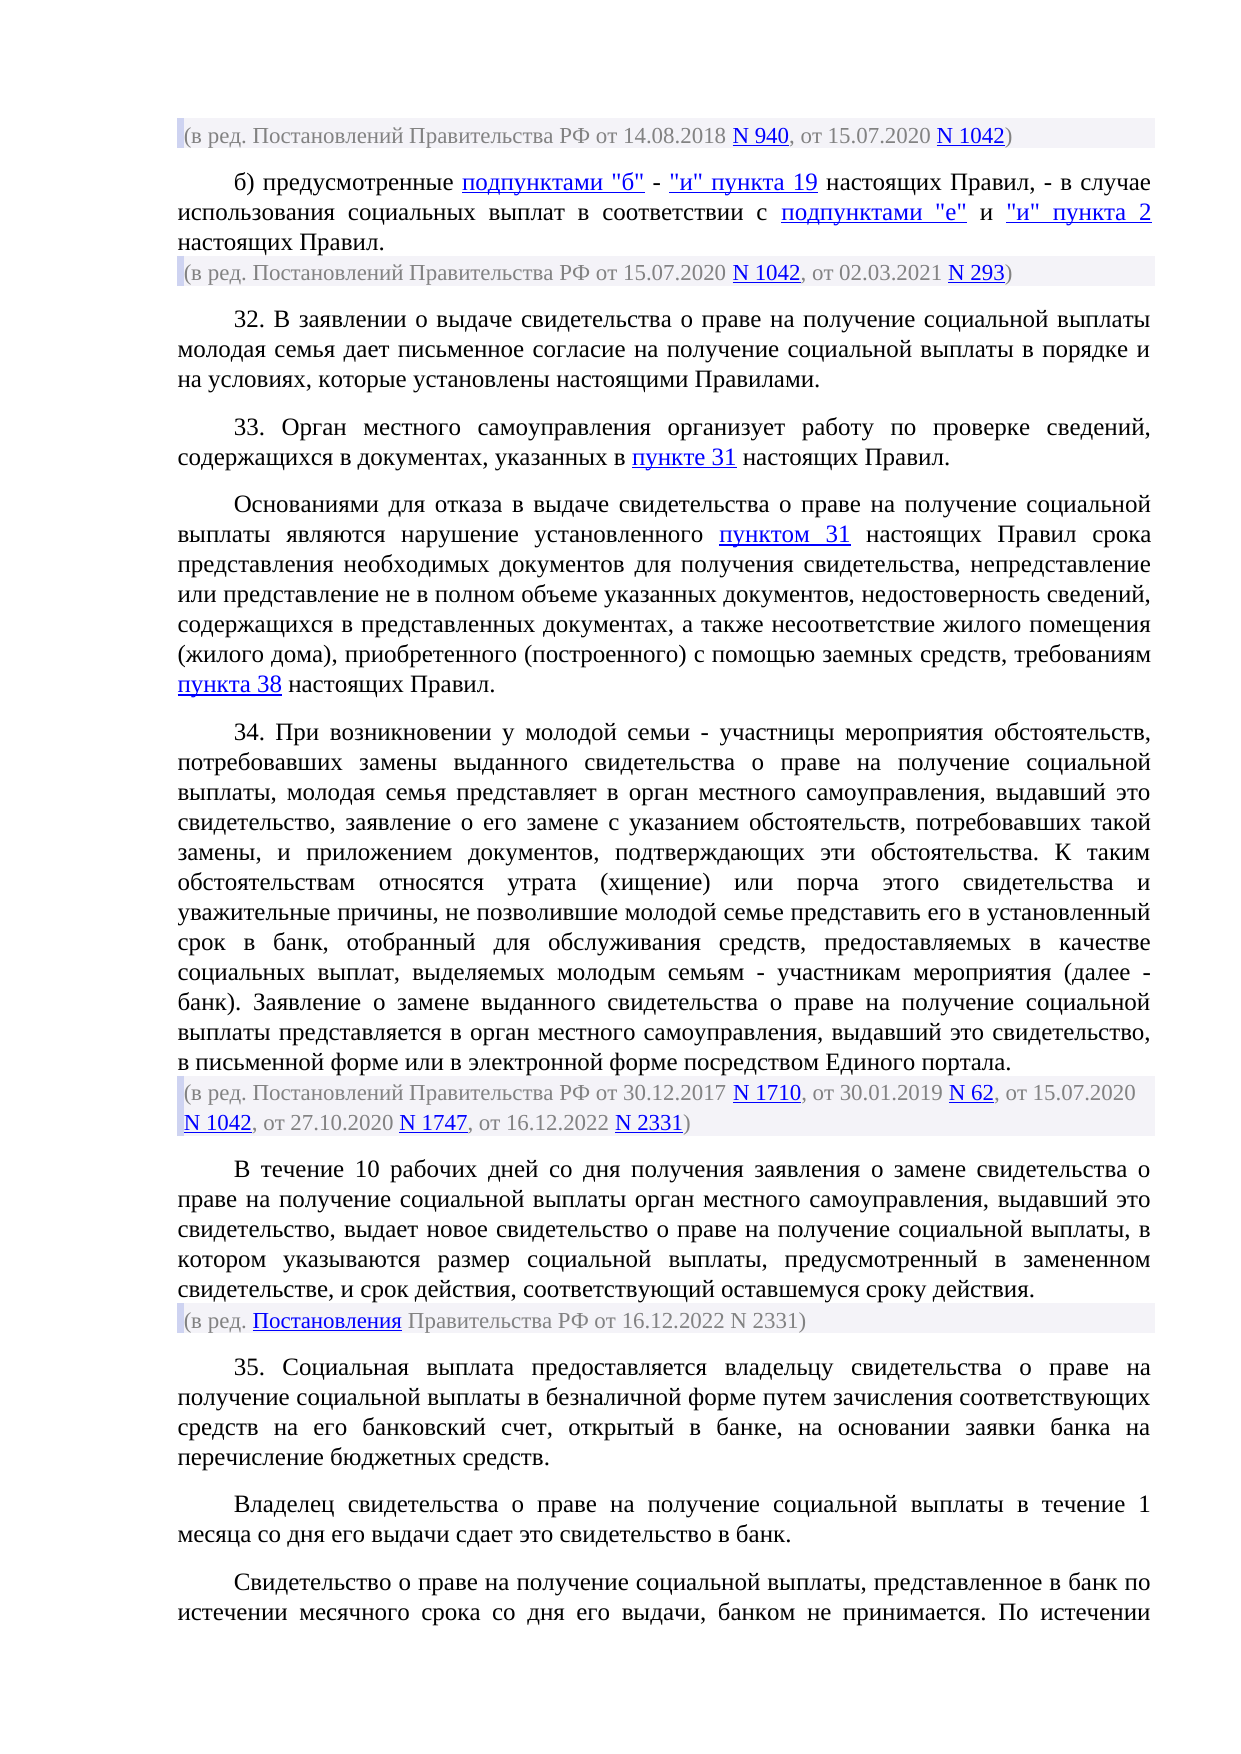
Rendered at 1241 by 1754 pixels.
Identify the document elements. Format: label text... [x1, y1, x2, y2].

text 33. Орган местного самоуправления организует работу по проверке сведений, содержащихся в документах, указанных в пункте 31 настоящих Правил. [177, 411, 1152, 471]
text 34. При возникновении у молодой семьи - участницы мероприятия обстоятельств, потребовавших замены выданного свидетельства о праве на получение социальной выплаты, молодая семья представляет в орган местного самоуправления, выдавший это свидетельство, заявление о его замене с указанием обстоятельств, потребовавших такой замены, и приложением документов, подтверждающих эти обстоятельства. К таким обстоятельствам относятся утрата (хищение) или порча этого свидетельства и уважительные причины, не позволившие молодой семье представить его в установленный срок в банк, отобранный для обслуживания средств, предоставляемых в качестве социальных выплат, выделяемых молодым семьям - участникам мероприятия (далее - банк). Заявление о замене выданного свидетельства о праве на получение социальной выплаты представляется в орган местного самоуправления, выдавший это свидетельство, в письменной форме или в электронной форме посредством Единого портала. [177, 716, 1152, 1076]
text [177, 1566, 1152, 1626]
table_header (в ред. Постановлений Правительства РФ от 15.07.2020 N 1042, от 02.03.2021 N 293) [184, 256, 1155, 286]
text 35. Социальная выплата предоставляется владельцу свидетельства о праве на получение социальной выплаты в безналичной форме путем зачисления соответствующих средств на его банковский счет, открытый в банке, на основании заявки банка на перечисление бюджетных средств. [177, 1351, 1152, 1471]
text В течение 10 рабочих дней со дня получения заявления о замене свидетельства о праве на получение социальной выплаты орган местного самоуправления, выдавший это свидетельство, выдает новое свидетельство о праве на получение социальной выплаты, в котором указываются размер социальной выплаты, предусмотренный в замененном свидетельстве, и срок действия, соответствующий оставшемуся сроку действия. [177, 1153, 1152, 1303]
text Владелец свидетельства о праве на получение социальной выплаты в течение 1 месяца со дня его выдачи сдает это свидетельство в банк. [177, 1488, 1152, 1548]
text Основаниями для отказа в выдаче свидетельства о праве на получение социальной выплаты являются нарушение установленного пунктом 31 настоящих Правил срока представления необходимых документов для получения свидетельства, непредставление или представление не в полном объеме указанных документов, недостоверность сведений, содержащихся в представленных документах, а также несоответствие жилого помещения (жилого дома), приобретенного (построенного) с помощью заемных средств, требованиям пункта 38 настоящих Правил. [177, 488, 1152, 698]
table_header (в ред. Постановления Правительства РФ от 16.12.2022 N 2331) [184, 1303, 1155, 1333]
text б) предусмотренные подпунктами "б" - "и" пункта 19 настоящих Правил, - в случае использования социальных выплат в соответствии с подпунктами "е" и "и" пункта 2 настоящих Правил. [177, 166, 1152, 256]
table_header (в ред. Постановлений Правительства РФ от 30.12.2017 N 1710, от 30.01.2019 N 62, от 15.07.2020 N 1042, от 27.10.2020 N 1747, от 16.12.2022 N 2331) [184, 1076, 1155, 1136]
text 32. В заявлении о выдаче свидетельства о праве на получение социальной выплаты молодая семья дает письменное согласие на получение социальной выплаты в порядке и на условиях, которые установлены настоящими Правилами. [177, 303, 1152, 393]
table_header (в ред. Постановлений Правительства РФ от 14.08.2018 N 940, от 15.07.2020 N 1042) [184, 118, 1155, 148]
